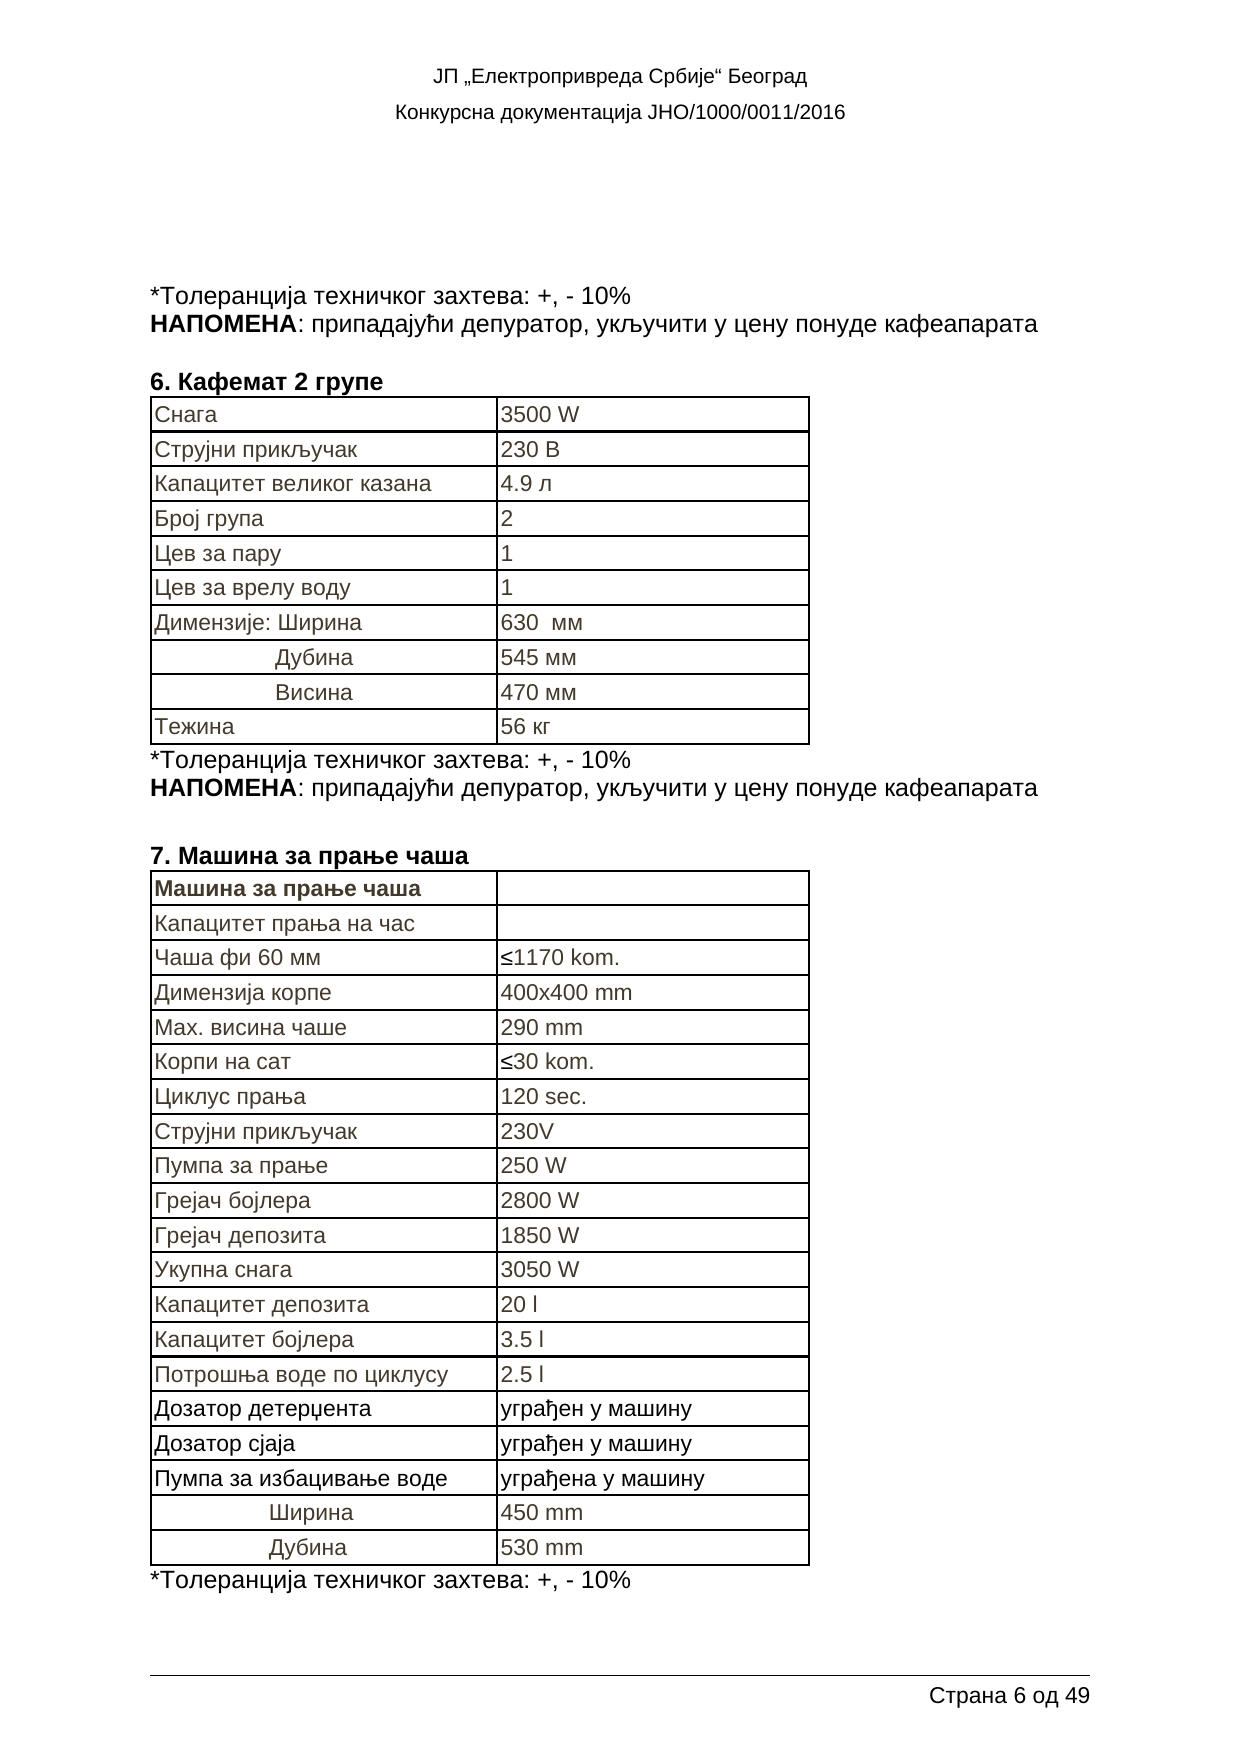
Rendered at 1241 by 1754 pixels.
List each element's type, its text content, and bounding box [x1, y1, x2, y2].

text *Толеранција техничког захтева: +, - 10% [150, 1566, 1090, 1594]
table_cell 470 мм [498, 675, 808, 708]
table_cell [498, 906, 808, 939]
table_cell Цев за врелу воду [152, 571, 496, 604]
table_cell 2.5 l [498, 1358, 808, 1390]
table_cell Дубина [152, 1531, 496, 1563]
table_cell Капацитет бојлера [152, 1323, 496, 1355]
table_cell Димензије: Ширина [152, 606, 496, 638]
table_cell 3050 W [498, 1253, 808, 1286]
table_cell Капацитет депозита [152, 1288, 496, 1321]
table_cell уграђена у машину [498, 1461, 808, 1494]
table_cell 545 мм [498, 641, 808, 673]
table_cell 1 [498, 571, 808, 604]
table_cell Потрошња воде по циклусу [152, 1358, 496, 1390]
table_cell 230 В [498, 433, 808, 465]
table_cell Пумпа за прање [152, 1149, 496, 1182]
table_cell 1850 W [498, 1219, 808, 1251]
table_cell Маx. висина чаше [152, 1011, 496, 1043]
table_header 3500 W [498, 398, 808, 430]
table_cell Број група [152, 502, 496, 534]
table_cell 400x400 mm [498, 976, 808, 1008]
table_cell 4.9 л [498, 467, 808, 500]
table_cell уграђен у машину [498, 1392, 808, 1425]
table_cell 250 W [498, 1149, 808, 1182]
table_cell Дозатор сјаја [152, 1427, 496, 1459]
table_cell Димензија корпе [152, 976, 496, 1008]
table_cell Цев за пару [152, 537, 496, 569]
table_cell 2800 W [498, 1184, 808, 1217]
table_cell Корпи на сат [152, 1045, 496, 1078]
table_cell Циклус прања [152, 1080, 496, 1112]
table_cell 3.5 l [498, 1323, 808, 1355]
table_cell Струјни прикључак [152, 1115, 496, 1147]
table_header Снага [152, 398, 496, 430]
table_cell 20 l [498, 1288, 808, 1321]
text НАПОМЕНА: припадајући депуратор, укључити у цену понуде кафеапарата [150, 309, 1090, 338]
text НАПОМЕНА: припадајући депуратор, укључити у цену понуде кафеапарата [150, 773, 1090, 802]
table_cell Струјни прикључак [152, 433, 496, 465]
table_cell 120 sec. [498, 1080, 808, 1112]
table_cell Дозатор детерџента [152, 1392, 496, 1425]
table_cell Тежина [152, 710, 496, 743]
table_header Машина за прање чаша [152, 872, 496, 904]
table_cell Ширина [152, 1496, 496, 1529]
table_cell 450 mm [498, 1496, 808, 1529]
table_header [498, 872, 808, 904]
table_cell 530 mm [498, 1531, 808, 1563]
table_cell Капацитет прања на час [152, 906, 496, 939]
table_cell уграђен у машину [498, 1427, 808, 1459]
table_cell ≤1170 kom. [498, 941, 808, 974]
text 7. Машина за прање чаша [150, 831, 1090, 870]
table_cell Грејач депозита [152, 1219, 496, 1251]
table_cell Пумпа за избацивање воде [152, 1461, 496, 1494]
table_cell Грејач бојлера [152, 1184, 496, 1217]
table_cell 630 мм [498, 606, 808, 638]
table_cell Чаша фи 60 мм [152, 941, 496, 974]
text *Толеранција техничког захтева: +, - 10% [150, 745, 1090, 773]
table_cell 2 [498, 502, 808, 534]
text *Толеранција техничког захтева: +, - 10% [150, 281, 1090, 309]
table_cell Укупна снага [152, 1253, 496, 1286]
table_cell Капацитет великог казана [152, 467, 496, 500]
table_cell 230V [498, 1115, 808, 1147]
table_cell Дубина [152, 641, 496, 673]
table_cell 290 mm [498, 1011, 808, 1043]
text 6. Кафемат 2 групе [150, 367, 1090, 396]
table_cell ≤30 kom. [498, 1045, 808, 1078]
table_cell 56 кг [498, 710, 808, 743]
table_cell 1 [498, 537, 808, 569]
table_cell Висина [152, 675, 496, 708]
